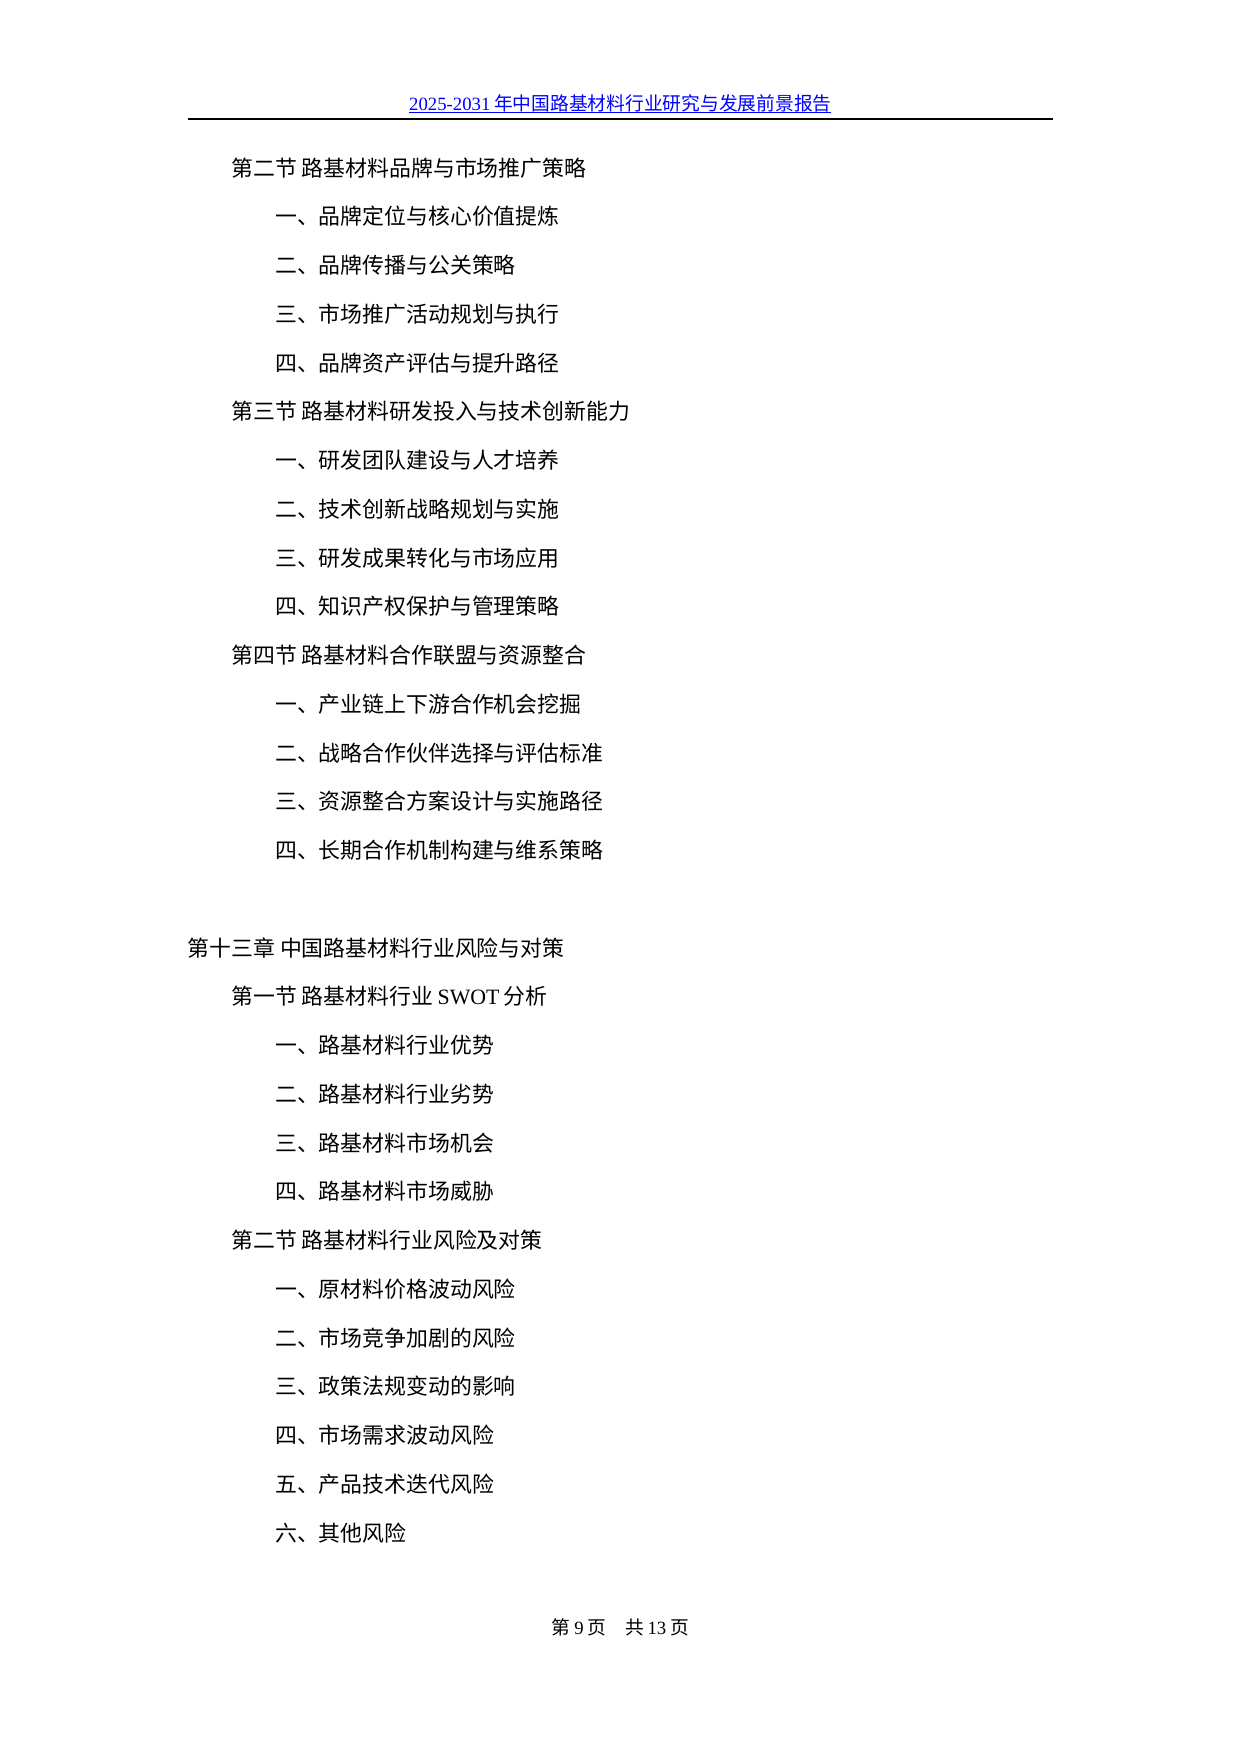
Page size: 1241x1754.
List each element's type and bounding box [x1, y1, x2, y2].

text [187, 150, 1053, 1548]
